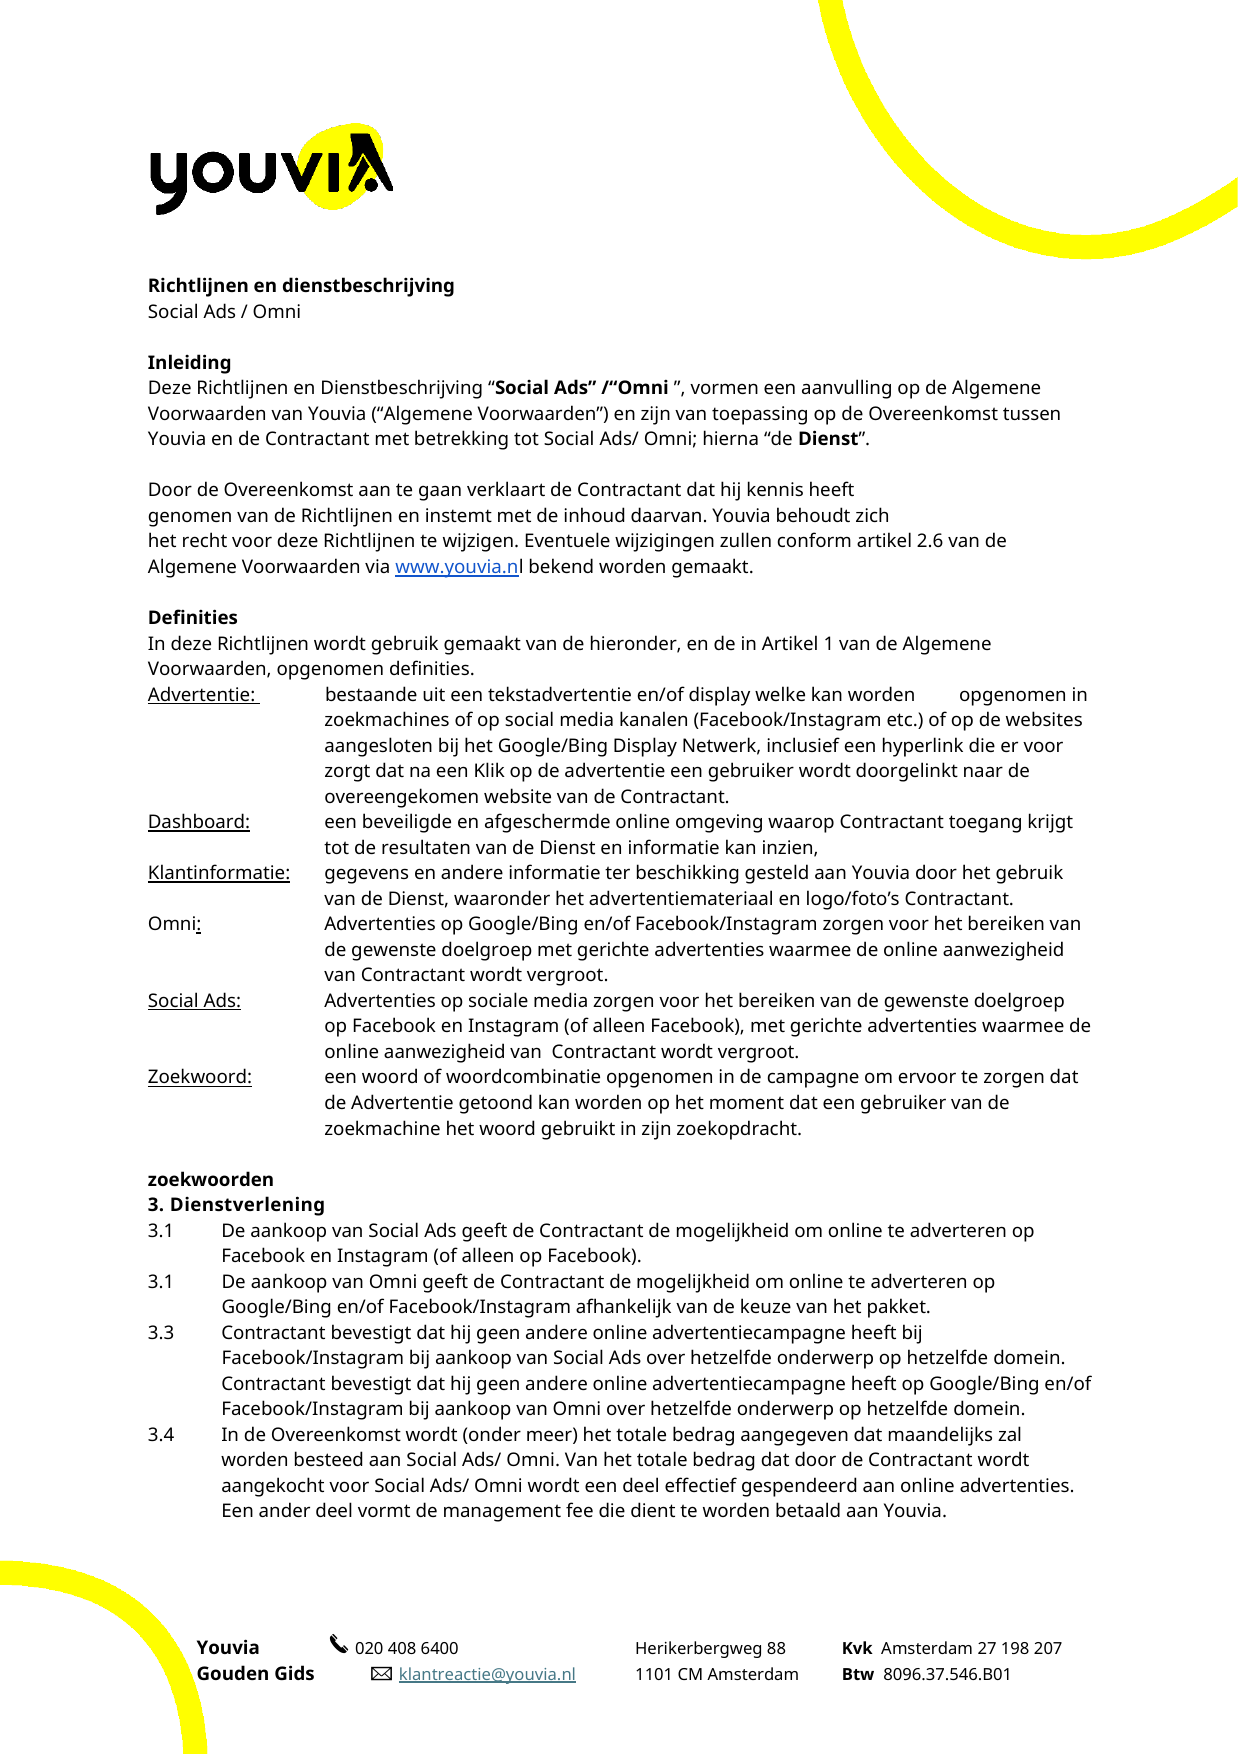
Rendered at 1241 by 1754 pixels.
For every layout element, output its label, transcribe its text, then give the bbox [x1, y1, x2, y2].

picture [781, 0, 1238, 289]
picture [0, 1530, 238, 1754]
text Advertentie: bestaande uit een tekstadvertentie en/of display welke kan worden opgenomen in zoekmachines of op social media kanalen (Facebook/Instagram etc.) of op de websites aangesloten bij het Google/Bing Display Netwerk, inclusief een hyperlink die er voor zorgt dat na een Klik op de advertentie een gebruiker wordt doorgelinkt naar de overeengekomen website van de Contractant. [148, 681, 1093, 808]
text het recht voor deze Richtlijnen te wijzigen. Eventuele wijzigingen zullen conform artikel 2.6 van de Algemene Voorwaarden via www.youvia.nl bekend worden gemaakt. [148, 528, 1093, 579]
text Social Ads: Advertenties op sociale media zorgen voor het bereiken van de gewenste doelgroep op Facebook en Instagram (of alleen Facebook), met gerichte advertenties waarmee de online aanwezigheid van Contractant wordt vergroot. [148, 987, 1093, 1064]
text Omni: Advertenties op Google/Bing en/of Facebook/Instagram zorgen voor het bereiken van de gewenste doelgroep met gerichte advertenties waarmee de online aanwezigheid van Contractant wordt vergroot. [148, 911, 1093, 987]
text 3. Dienstverlening [148, 1191, 1093, 1217]
picture [328, 1632, 350, 1655]
text Richtlijnen en dienstbeschrijving Social Ads / Omni [148, 273, 1093, 324]
text zoekwoorden [148, 1166, 1093, 1191]
text Inleiding [148, 349, 1093, 375]
text Klantinformatie: gegevens en andere informatie ter beschikking gesteld aan Youvia door het gebruik van de Dienst, waaronder het advertentiemateriaal en logo/foto’s Contractant. [148, 859, 1093, 911]
text Door de Overeenkomst aan te gaan verklaart de Contractant dat hij kennis heeft [148, 477, 1093, 502]
text In deze Richtlijnen wordt gebruik gemaakt van de hieronder, en de in Artikel 1 van de Algemene Voorwaarden, opgenomen definities. [148, 630, 1093, 681]
text 3.4 In de Overeenkomst wordt (onder meer) het totale bedrag aangegeven dat maandelijks zal worden besteed aan Social Ads/ Omni. Van het totale bedrag dat door de Contractant wordt aangekocht voor Social Ads/ Omni wordt een deel effectief gespendeerd aan online advertenties. Een ander deel vormt de management fee die dient te worden betaald aan Youvia. [148, 1421, 1093, 1523]
text genomen van de Richtlijnen en instemt met de inhoud daarvan. Youvia behoudt zich [148, 502, 1093, 528]
text Zoekwoord: een woord of woordcombinatie opgenomen in de campagne om ervoor te zorgen dat de Advertentie getoond kan worden op het moment dat een gebruiker van de zoekmachine het woord gebruikt in zijn zoekopdracht. [148, 1064, 1093, 1140]
text Dashboard: een beveiligde en afgeschermde online omgeving waarop Contractant toegang krijgt tot de resultaten van de Dienst en informatie kan inzien, [148, 808, 1093, 859]
text Deze Richtlijnen en Dienstbeschrijving “Social Ads” /“Omni ”, vormen een aanvulling op de Algemene Voorwaarden van Youvia (“Algemene Voorwaarden”) en zijn van toepassing op de Overeenkomst tussen Youvia en de Contractant met betrekking tot Social Ads/ Omni; hierna “de Dienst”. [148, 375, 1093, 451]
text Definities [148, 604, 1093, 630]
text 3.1 De aankoop van Omni geeft de Contractant de mogelijkheid om online te adverteren op Google/Bing en/of Facebook/Instagram afhankelijk van de keuze van het pakket. [148, 1268, 1093, 1319]
text 3.3 Contractant bevestigt dat hij geen andere online advertentiecampagne heeft bij Facebook/Instagram bij aankoop van Social Ads over hetzelfde onderwerp op hetzelfde domein. Contractant bevestigt dat hij geen andere online advertentiecampagne heeft op Google/Bing en/of Facebook/Instagram bij aankoop van Omni over hetzelfde onderwerp op hetzelfde domein. [148, 1319, 1093, 1421]
picture [369, 1662, 394, 1685]
picture [150, 123, 393, 215]
text 3.1 De aankoop van Social Ads geeft de Contractant de mogelijkheid om online te adverteren op Facebook en Instagram (of alleen op Facebook). [148, 1217, 1093, 1268]
